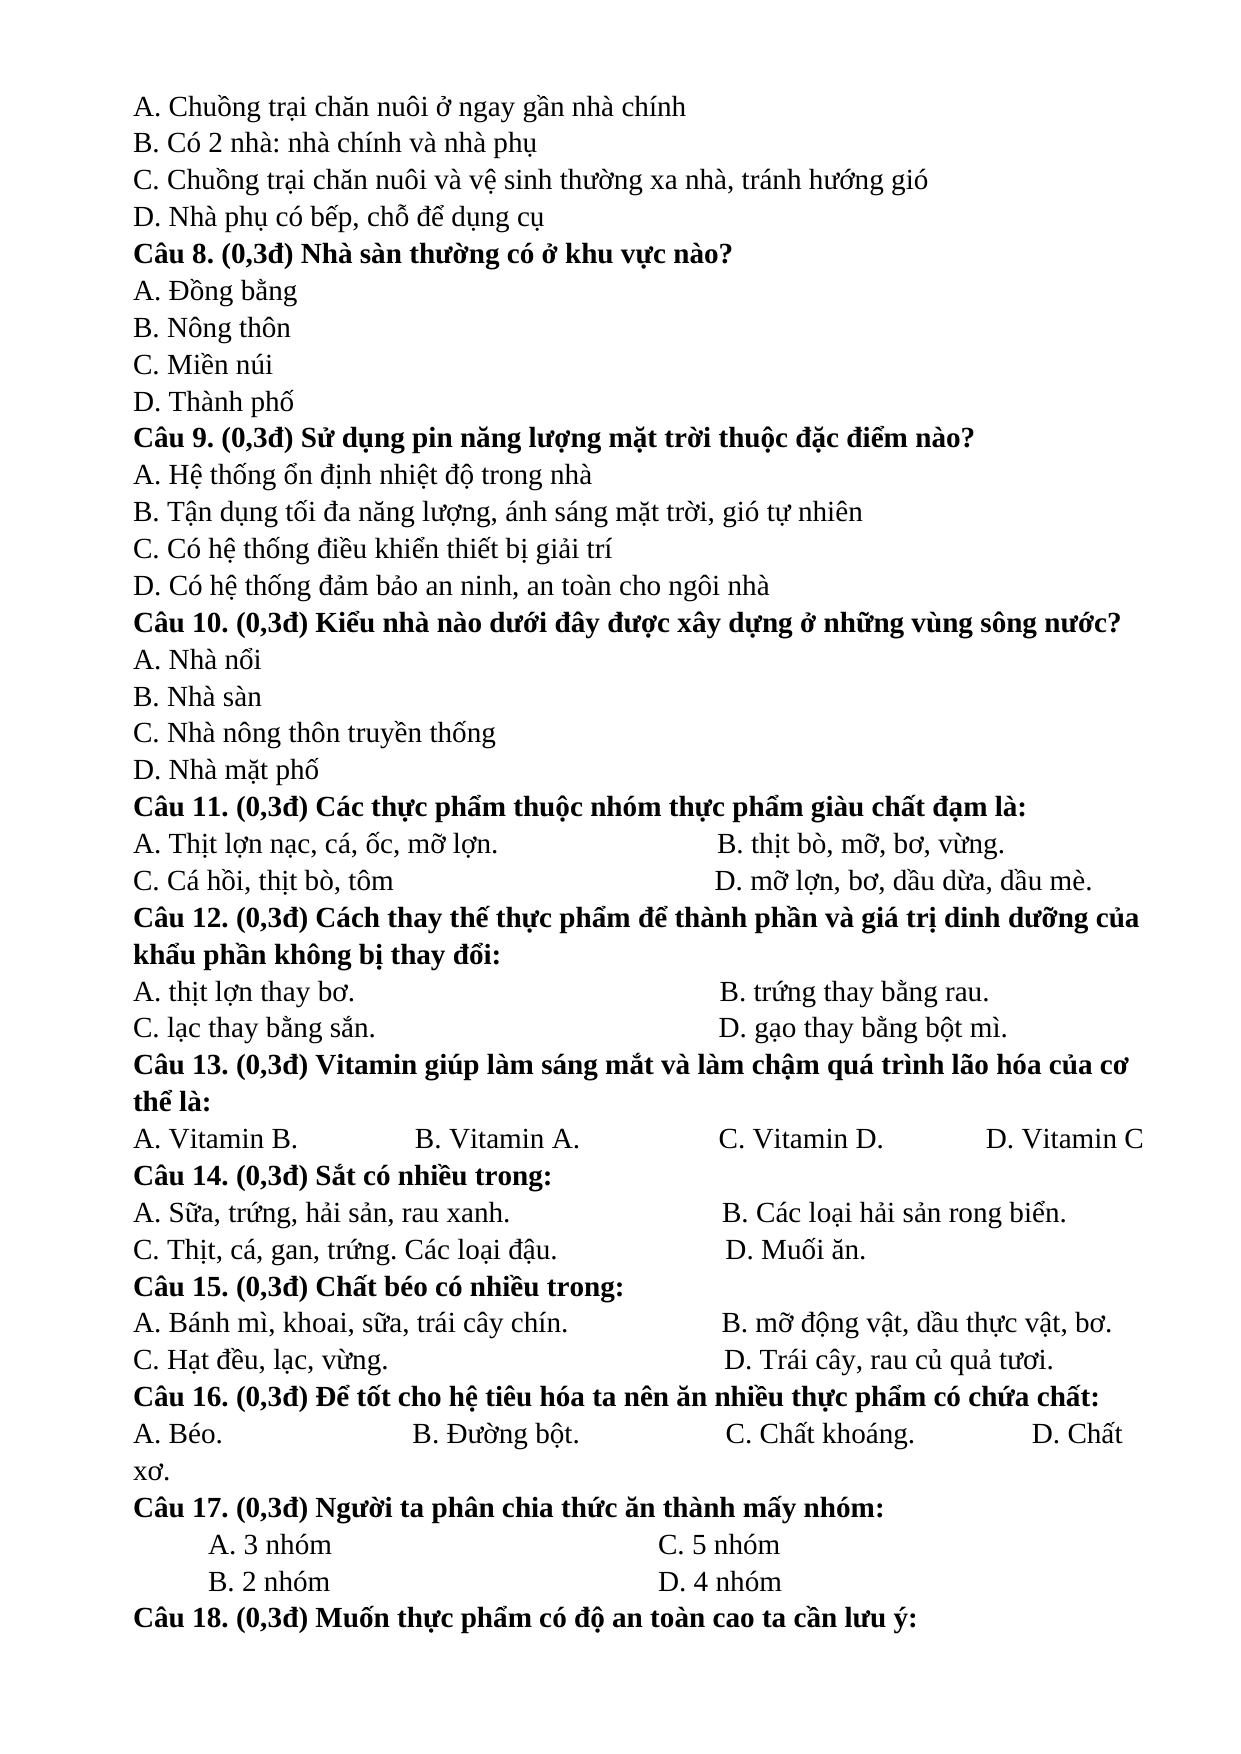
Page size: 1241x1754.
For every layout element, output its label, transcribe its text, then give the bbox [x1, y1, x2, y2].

text A. Bánh mì, khoai, sữa, trái cây chín. B. mỡ động vật, dầu thực vật, bơ. [133, 1306, 1152, 1339]
text A. Sữa, trứng, hải sản, rau xanh. B. Các loại hải sản rong biển. [133, 1195, 1152, 1228]
text Câu 11. (0,3đ) Các thực phẩm thuộc nhóm thực phẩm giàu chất đạm là: [133, 789, 1152, 823]
text Câu 16. (0,3đ) Để tốt cho hệ tiêu hóa ta nên ăn nhiều thực phẩm có chứa chất: [133, 1379, 1152, 1413]
text B. 2 nhóm D. 4 nhóm Câu 18. (0,3đ) Muốn thực phẩm có độ an toàn cao ta cần lưu ý: [133, 1564, 1152, 1634]
text D. Nhà mặt phố [133, 752, 1147, 786]
text A. Hệ thống ổn định nhiệt độ trong nhà [133, 457, 1152, 491]
text Câu 13. (0,3đ) Vitamin giúp làm sáng mắt và làm chậm quá trình lão hóa của cơ thể là: [133, 1047, 1152, 1118]
text C. Thịt, cá, gan, trứng. Các loại đậu. D. Muối ăn. [133, 1232, 1152, 1265]
text D. Có hệ thống đảm bảo an ninh, an toàn cho ngôi nhà [133, 568, 1152, 602]
text A. Nhà nổi [133, 642, 1147, 675]
text D. Nhà phụ có bếp, chỗ để dụng cụ [133, 199, 1147, 233]
text A. Vitamin B. B. Vitamin A. C. Vitamin D. D. Vitamin C [133, 1121, 1152, 1155]
text C. Chuồng trại chăn nuôi và vệ sinh thường xa nhà, tránh hướng gió [133, 162, 1147, 196]
text C. Có hệ thống điều khiển thiết bị giải trí [133, 531, 1152, 565]
text Câu 17. (0,3đ) Người ta phân chia thức ăn thành mấy nhóm: [133, 1490, 1152, 1523]
text A. Đồng bằng [133, 273, 1147, 307]
text B. Nhà sàn [133, 679, 1147, 712]
text A. Chuồng trại chăn nuôi ở ngay gần nhà chính [133, 89, 1147, 122]
text B. Có 2 nhà: nhà chính và nhà phụ [133, 126, 1147, 159]
text C. Cá hồi, thịt bò, tôm D. mỡ lợn, bơ, dầu dừa, dầu mè. [133, 863, 1152, 897]
text B. Tận dụng tối đa năng lượng, ánh sáng mặt trời, gió tự nhiên [133, 494, 1152, 528]
text Câu 15. (0,3đ) Chất béo có nhiều trong: [133, 1269, 1152, 1302]
text B. Nông thôn [133, 310, 1147, 343]
text Câu 8. (0,3đ) Nhà sàn thường có ở khu vực nào? [133, 236, 1147, 270]
text D. Thành phố [133, 384, 1147, 417]
text Câu 14. (0,3đ) Sắt có nhiều trong: [133, 1158, 1152, 1192]
text A. Thịt lợn nạc, cá, ốc, mỡ lợn. B. thịt bò, mỡ, bơ, vừng. [133, 826, 1152, 860]
text Câu 9. (0,3đ) Sử dụng pin năng lượng mặt trời thuộc đặc điểm nào? [133, 421, 1152, 454]
text A. thịt lợn thay bơ. B. trứng thay bằng rau. [133, 974, 1152, 1007]
text A. 3 nhóm C. 5 nhóm [133, 1527, 1152, 1560]
text A. Béo. B. Đường bột. C. Chất khoáng. D. Chất xơ. [133, 1416, 1152, 1487]
text Câu 12. (0,3đ) Cách thay thế thực phẩm để thành phần và giá trị dinh dưỡng của khẩu phần không bị thay đổi: [133, 900, 1152, 970]
text C. lạc thay bằng sắn. D. gạo thay bằng bột mì. [133, 1011, 1152, 1044]
text C. Hạt đều, lạc, vừng. D. Trái cây, rau củ quả tươi. [133, 1342, 1152, 1376]
text C. Nhà nông thôn truyền thống [133, 716, 1147, 749]
text Câu 10. (0,3đ) Kiểu nhà nào dưới đây được xây dựng ở những vùng sông nước? [133, 605, 1147, 638]
text C. Miền núi [133, 347, 1147, 380]
